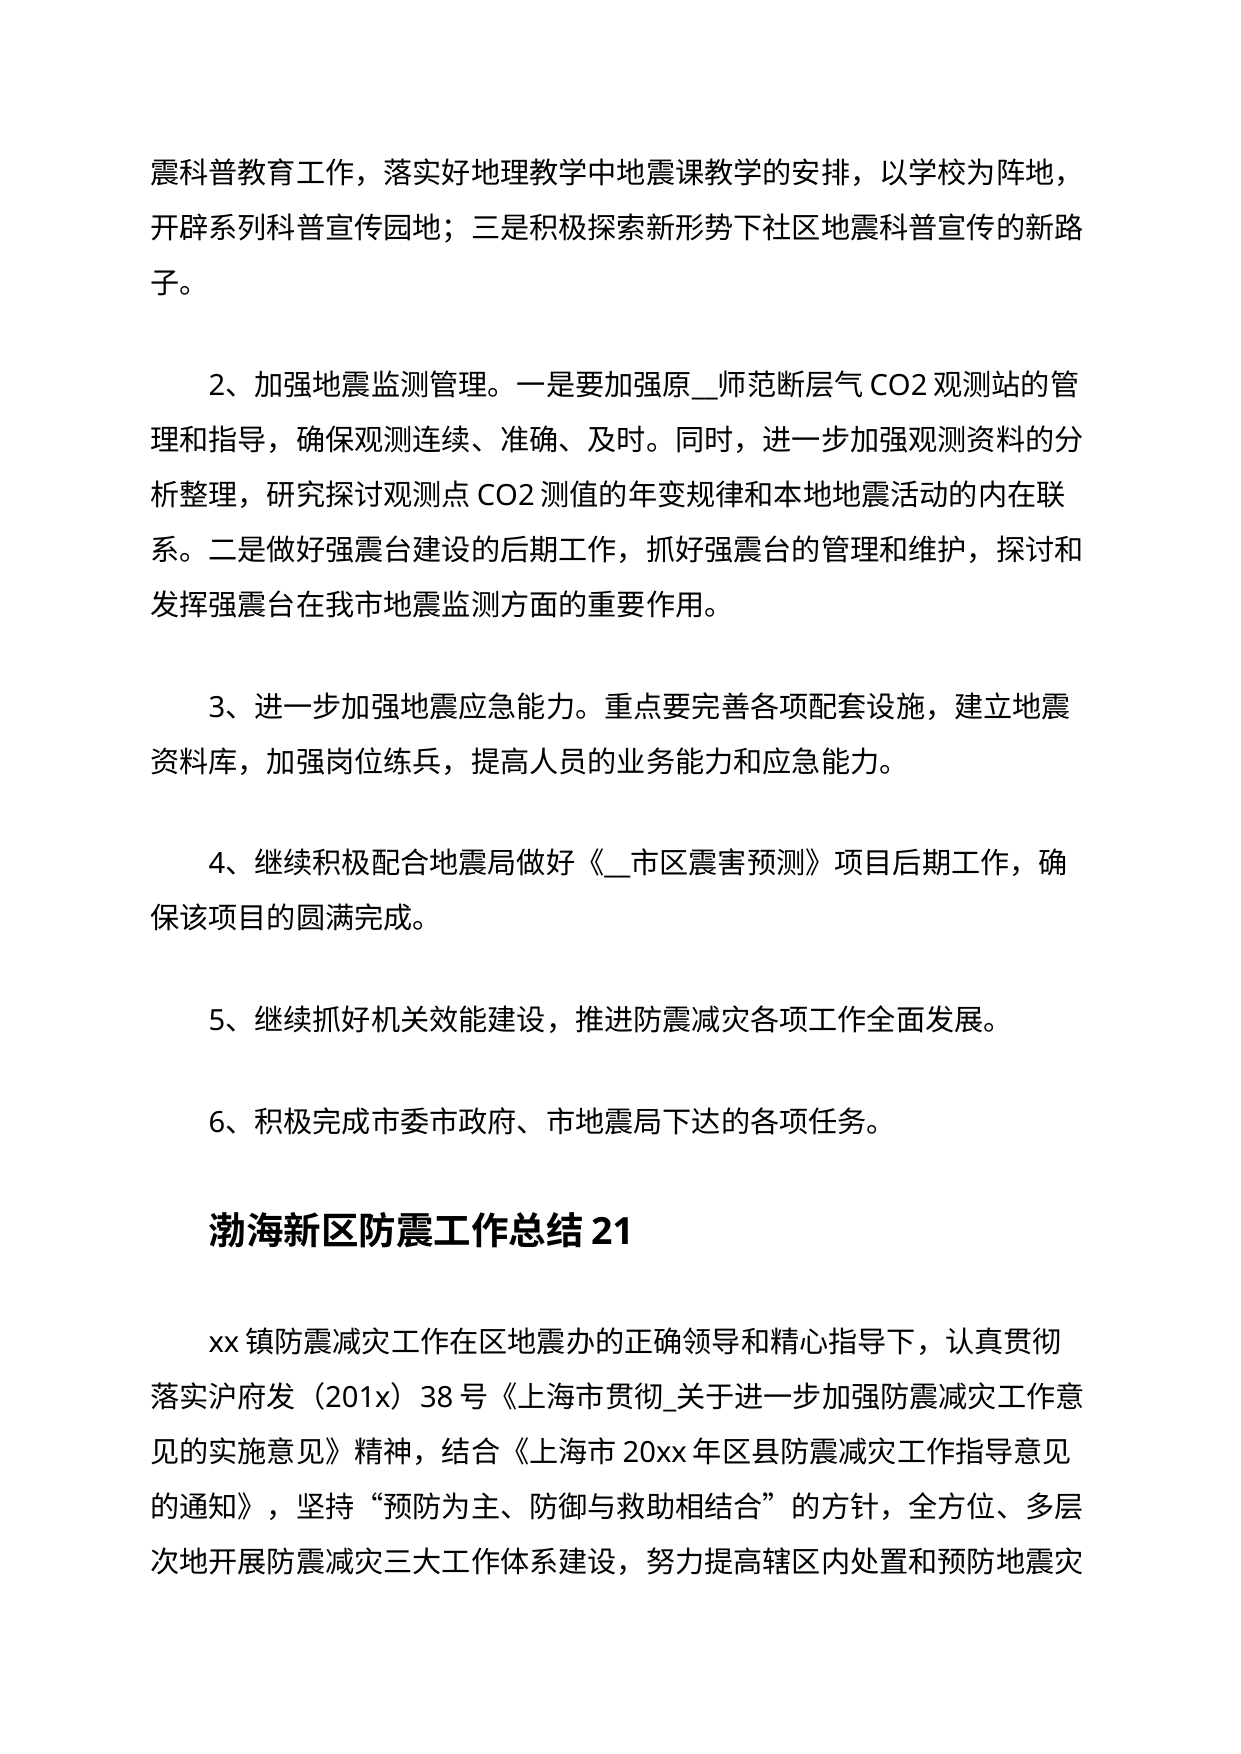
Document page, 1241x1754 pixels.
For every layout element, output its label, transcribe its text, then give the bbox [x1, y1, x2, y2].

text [150, 1318, 1090, 1580]
text 6、积极完成市委市政府、市地震局下达的各项任务。 [150, 1099, 1090, 1141]
text 3、进一步加强地震应急能力。重点要完善各项配套设施，建立地震资料库，加强岗位练兵，提高人员的业务能力和应急能力。 [150, 683, 1090, 780]
text 2、加强地震监测管理。一是要加强原__师范断层气CO2观测站的管理和指导，确保观测连续、准确、及时。同时，进一步加强观测资料的分析整理，研究探讨观测点CO2测值的年变规律和本地地震活动的内在联系。二是做好强震台建设的后期工作，抓好强震台的管理和维护，探讨和发挥强震台在我市地震监测方面的重要作用。 [150, 362, 1090, 624]
text 4、继续积极配合地震局做好《__市区震害预测》项目后期工作，确保该项目的圆满完成。 [150, 840, 1090, 937]
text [150, 150, 1090, 302]
text 5、继续抓好机关效能建设，推进防震减灾各项工作全面发展。 [150, 997, 1090, 1039]
text 渤海新区防震工作总结21 [150, 1201, 1090, 1255]
